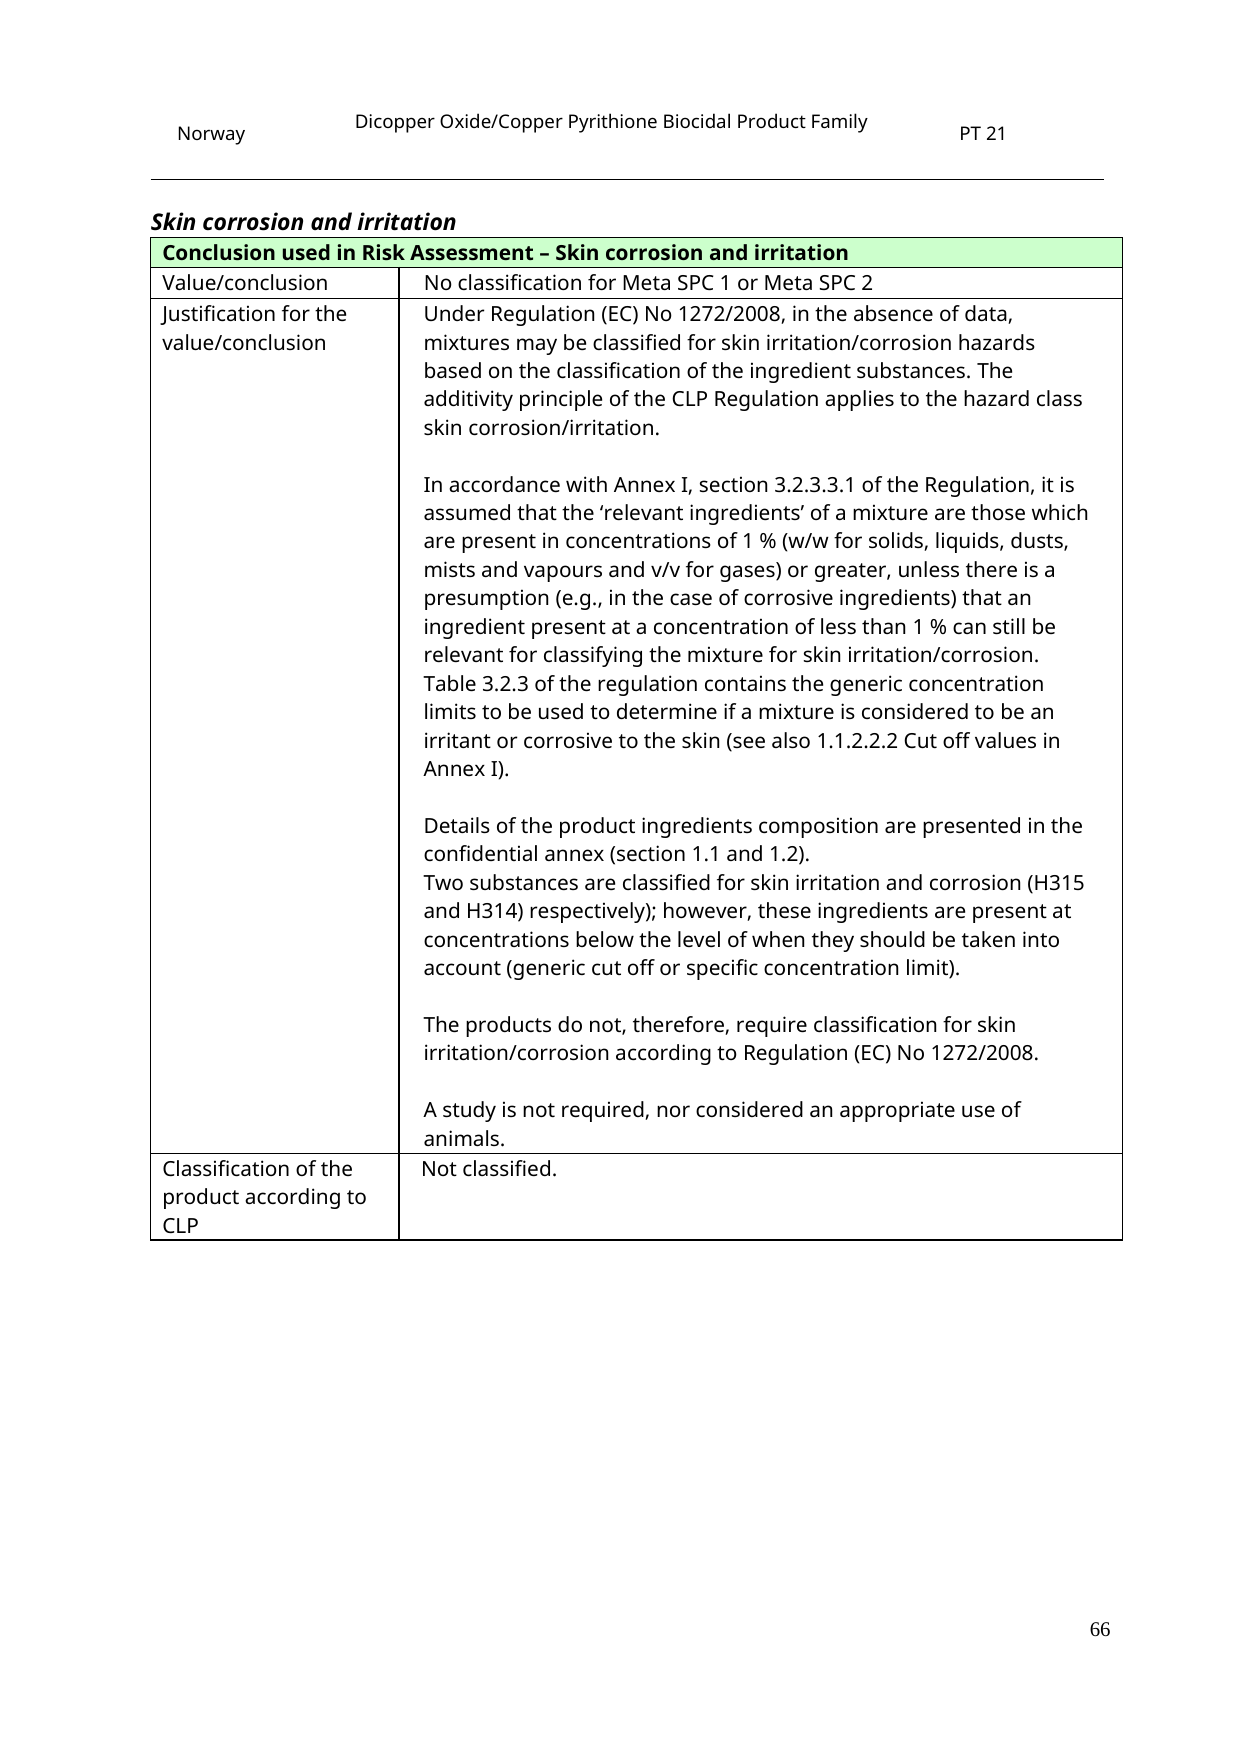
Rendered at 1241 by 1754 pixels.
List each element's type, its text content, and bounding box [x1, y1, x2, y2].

table_cell [400, 299, 1122, 1152]
table_cell Value/conclusion [151, 268, 398, 298]
table_cell No classification for Meta SPC 1 or Meta SPC 2 [400, 268, 1122, 298]
table_cell Not classified. [400, 1154, 1122, 1239]
text Skin corrosion and irritation [151, 206, 1110, 237]
table_cell Justification for the value/conclusion [151, 299, 398, 1152]
table_cell Classification of the product according to CLP [151, 1154, 398, 1239]
table_header Conclusion used in Risk Assessment – Skin corrosion and irritation [151, 238, 1122, 267]
